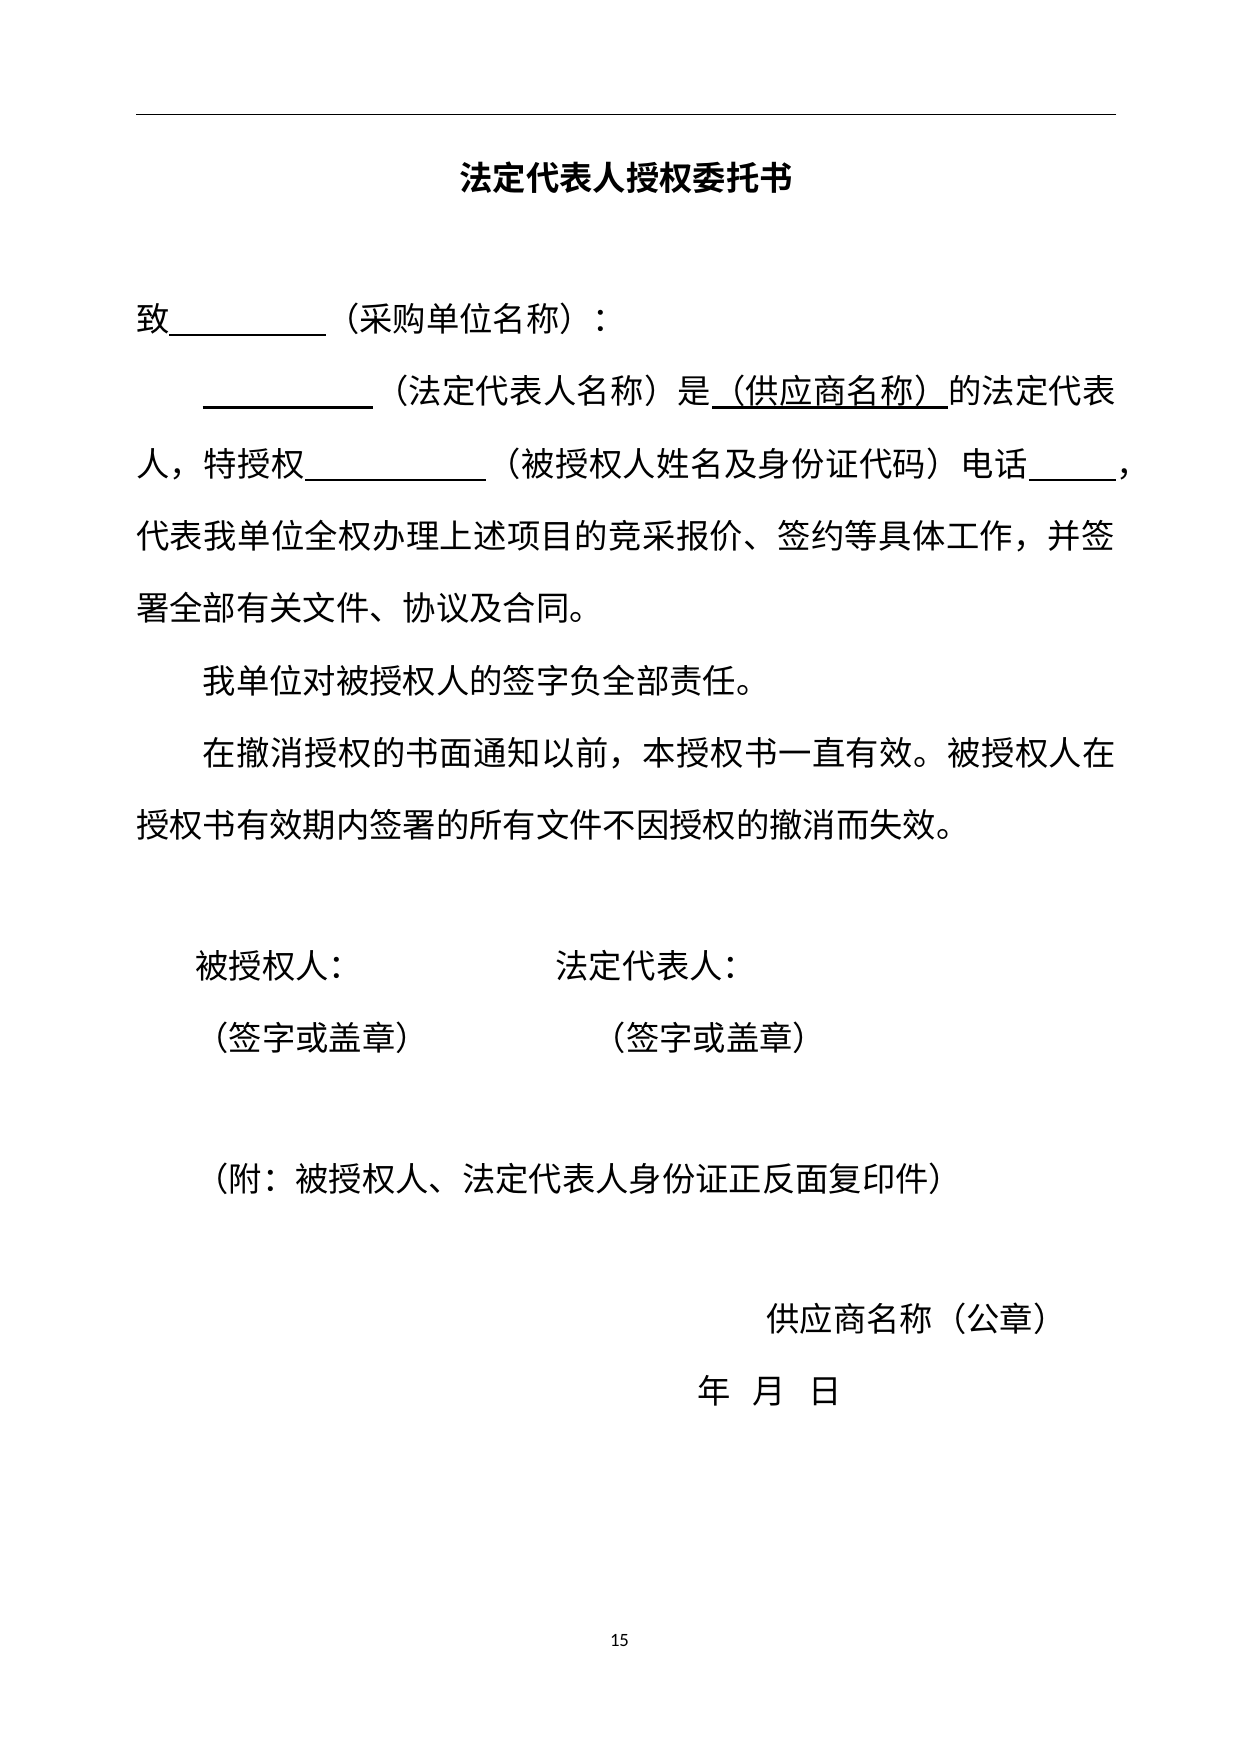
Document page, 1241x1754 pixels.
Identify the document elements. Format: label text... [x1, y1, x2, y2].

text （附：被授权人、法定代表人身份证正反面复印件） [136, 1152, 1116, 1201]
text 致 （采购单位名称）： [136, 293, 1116, 341]
text （法定代表人名称）是（供应商名称）的法定代表人，特授权 （被授权人姓名及身份证代码）电话 ，代表我单位全权办理上述项目的竞采报价、签约等具体工作，并签署全部有关文件、协议及合同。 [136, 365, 1116, 630]
text 法定代表人授权委托书 [136, 152, 1116, 200]
text 年 月 日 [136, 1365, 1066, 1413]
text （签字或盖章） （签字或盖章） [136, 1012, 1116, 1060]
text 我单位对被授权人的签字负全部责任。 [136, 654, 1116, 703]
text 被授权人： 法定代表人： [136, 939, 1116, 988]
text 在撤消授权的书面通知以前，本授权书一直有效。被授权人在授权书有效期内签署的所有文件不因授权的撤消而失效。 [136, 727, 1116, 847]
text 供应商名称（公章） [136, 1293, 1066, 1341]
